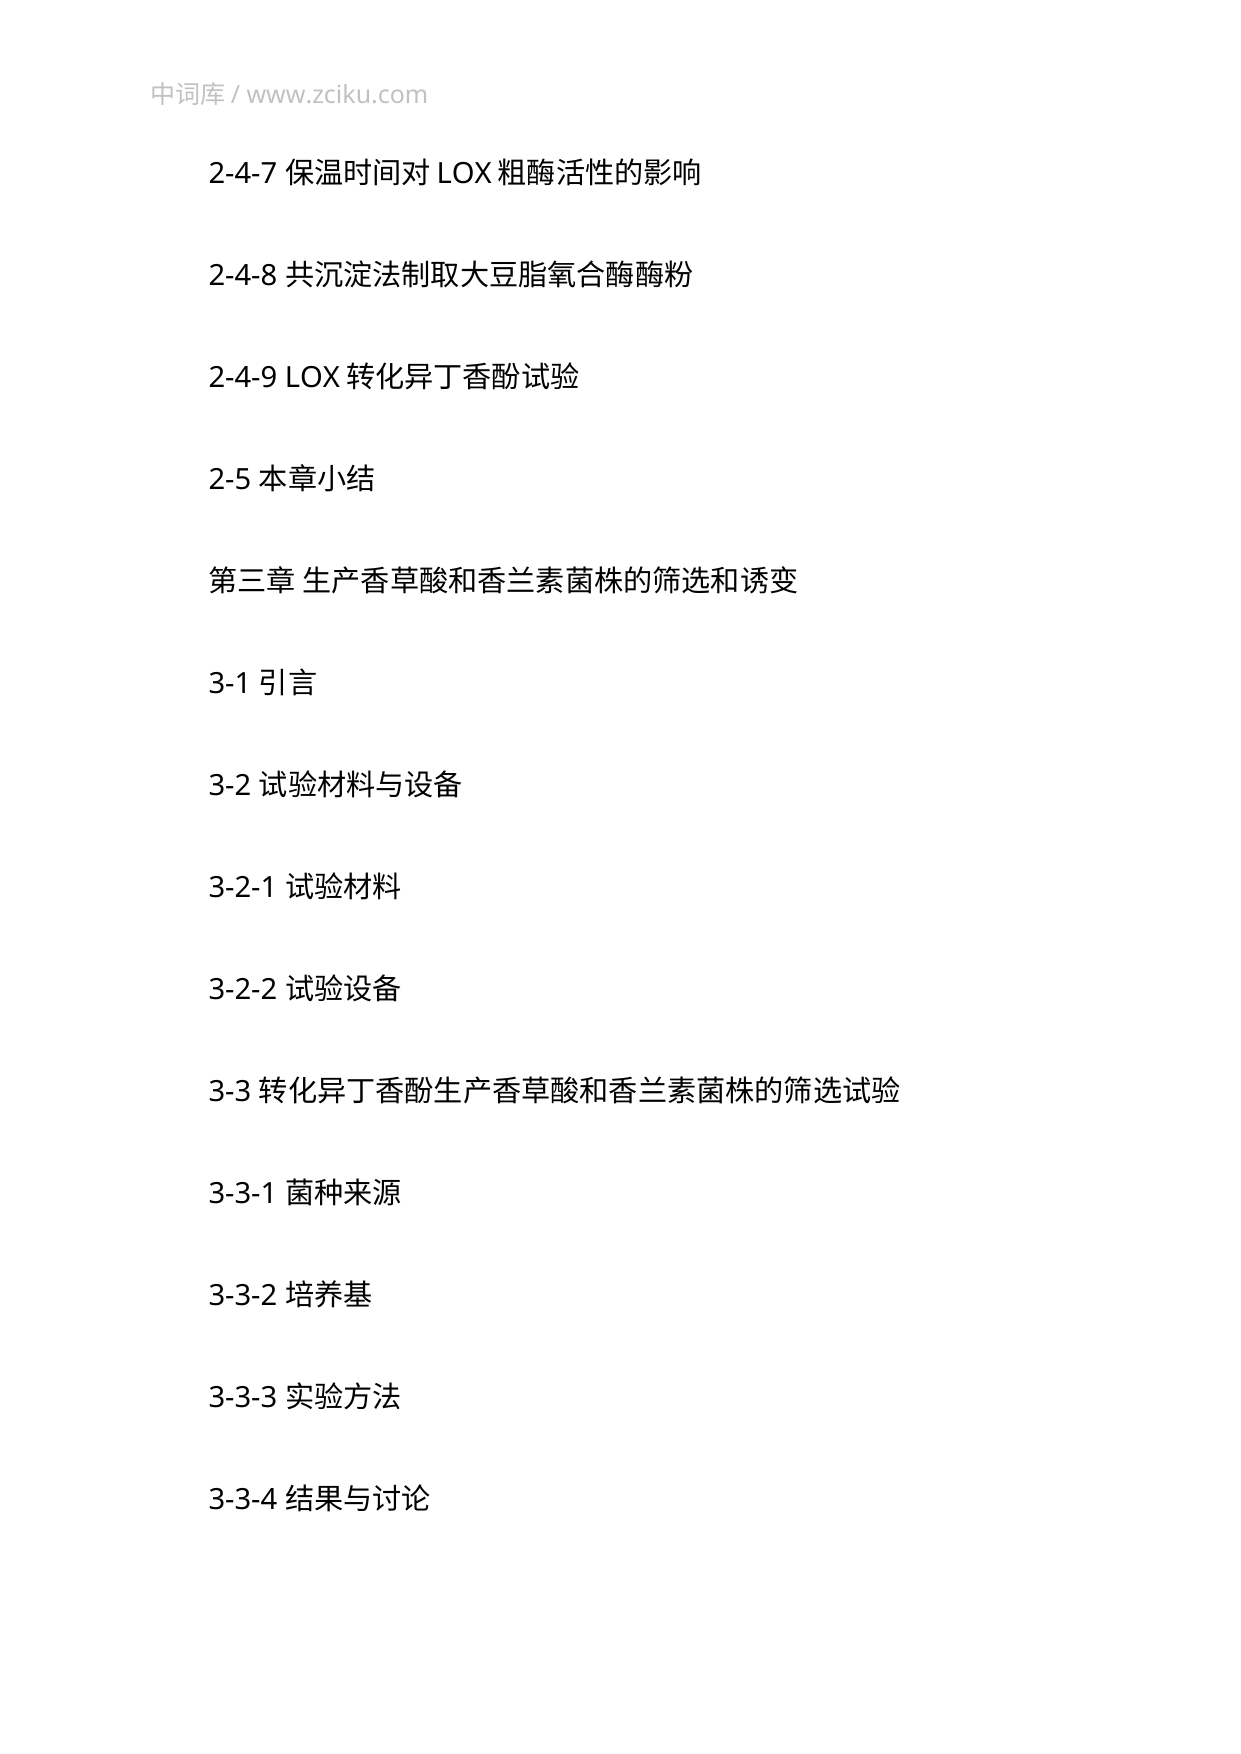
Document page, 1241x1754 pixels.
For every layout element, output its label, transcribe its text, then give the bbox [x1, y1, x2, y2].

text 2-5 本章小结 [150, 456, 1090, 498]
text 2-4-7 保温时间对LOX粗酶活性的影响 [150, 150, 1090, 192]
text 2-4-8 共沉淀法制取大豆脂氧合酶酶粉 [150, 252, 1090, 294]
text 3-3-3 实验方法 [150, 1373, 1090, 1416]
text 3-2 试验材料与设备 [150, 762, 1090, 804]
text 3-3-1 菌种来源 [150, 1169, 1090, 1212]
text 3-1 引言 [150, 660, 1090, 702]
text 3-3 转化异丁香酚生产香草酸和香兰素菌株的筛选试验 [150, 1068, 1090, 1110]
text 3-2-1 试验材料 [150, 864, 1090, 906]
text 3-2-2 试验设备 [150, 966, 1090, 1008]
text 第三章 生产香草酸和香兰素菌株的筛选和诱变 [150, 558, 1090, 600]
text 2-4-9 LOX转化异丁香酚试验 [150, 354, 1090, 396]
text 3-3-4 结果与讨论 [150, 1476, 1090, 1518]
text 3-3-2 培养基 [150, 1272, 1090, 1314]
